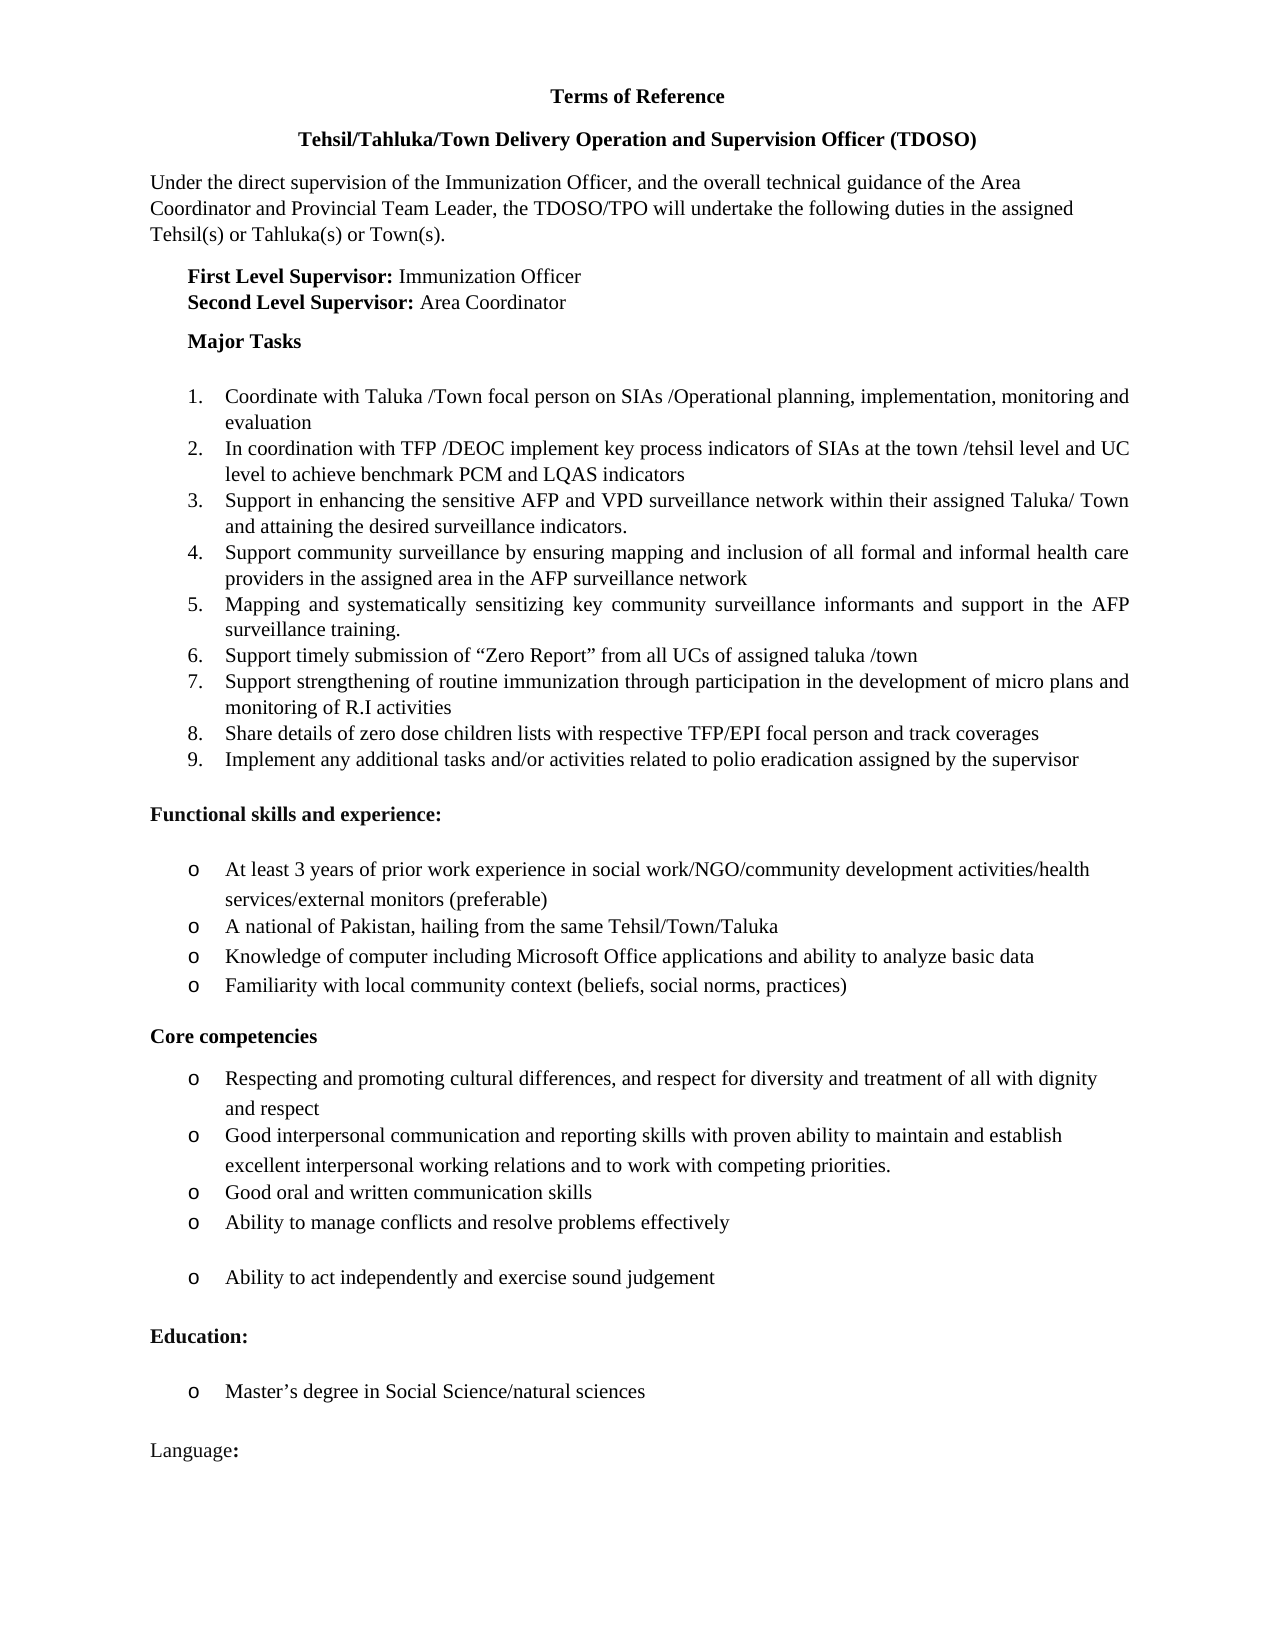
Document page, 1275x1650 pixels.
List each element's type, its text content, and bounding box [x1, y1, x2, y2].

text Under the direct supervision of the Immunization Officer, and the overall technical guidance of the Area Coordinator and Provincial Team Leader, the TDOSO/TPO will undertake the following duties in the assigned Tehsil(s) or Tahluka(s) or Town(s). [150, 169, 1125, 246]
list First Level Supervisor: Immunization Officer [187, 264, 1125, 288]
list Second Level Supervisor: Area Coordinator [187, 290, 1125, 314]
list Implement any additional tasks and/or activities related to polio eradication assigned by the supervisor [187, 747, 1131, 771]
text Core competencies [150, 1024, 1125, 1048]
list Familiarity with local community context (beliefs, social norms, practices) [187, 973, 1125, 999]
list Ability to manage conflicts and resolve problems effectively [187, 1210, 1125, 1235]
list Respecting and promoting cultural differences, and respect for diversity and treatment of all with dignity and respect [187, 1066, 1125, 1120]
list Support timely submission of “Zero Report” from all UCs of assigned taluka /town [187, 643, 1131, 667]
list Coordinate with Taluka /Town focal person on SIAs /Operational planning, implementation, monitoring and evaluation [187, 384, 1131, 434]
list Support strengthening of routine immunization through participation in the development of micro plans and monitoring of R.I activities [187, 669, 1131, 719]
list Major Tasks [187, 329, 1125, 353]
list Master’s degree in Social Science/natural sciences [187, 1379, 1125, 1405]
list Ability to act independently and exercise sound judgement [187, 1265, 1125, 1291]
text Functional skills and experience: [150, 802, 1131, 826]
list Mapping and systematically sensitizing key community surveillance informants and support in the AFP surveillance training. [187, 591, 1131, 641]
list Good oral and written communication skills [187, 1180, 1125, 1206]
list Support community surveillance by ensuring mapping and inclusion of all formal and informal health care providers in the assigned area in the AFP surveillance network [187, 539, 1131, 589]
text Terms of Reference [150, 84, 1125, 108]
text Education: [150, 1324, 1131, 1348]
list At least 3 years of prior work experience in social work/NGO/community development activities/health services/external monitors (preferable) [187, 857, 1125, 911]
text Tehsil/Tahluka/Town Delivery Operation and Supervision Officer (TDOSO) [150, 127, 1125, 151]
list Support in enhancing the sensitive AFP and VPD surveillance network within their assigned Taluka/ Town and attaining the desired surveillance indicators. [187, 488, 1131, 538]
text Language: [150, 1438, 1131, 1462]
list Share details of zero dose children lists with respective TFP/EPI focal person and track coverages [187, 721, 1131, 745]
list In coordination with TFP /DEOC implement key process indicators of SIAs at the town /tehsil level and UC level to achieve benchmark PCM and LQAS indicators [187, 436, 1131, 486]
list Knowledge of computer including Microsoft Office applications and ability to analyze basic data [187, 944, 1125, 969]
list Good interpersonal communication and reporting skills with proven ability to maintain and establish excellent interpersonal working relations and to work with competing priorities. [187, 1123, 1125, 1177]
list A national of Pakistan, hailing from the same Tehsil/Town/Taluka [187, 914, 1125, 940]
